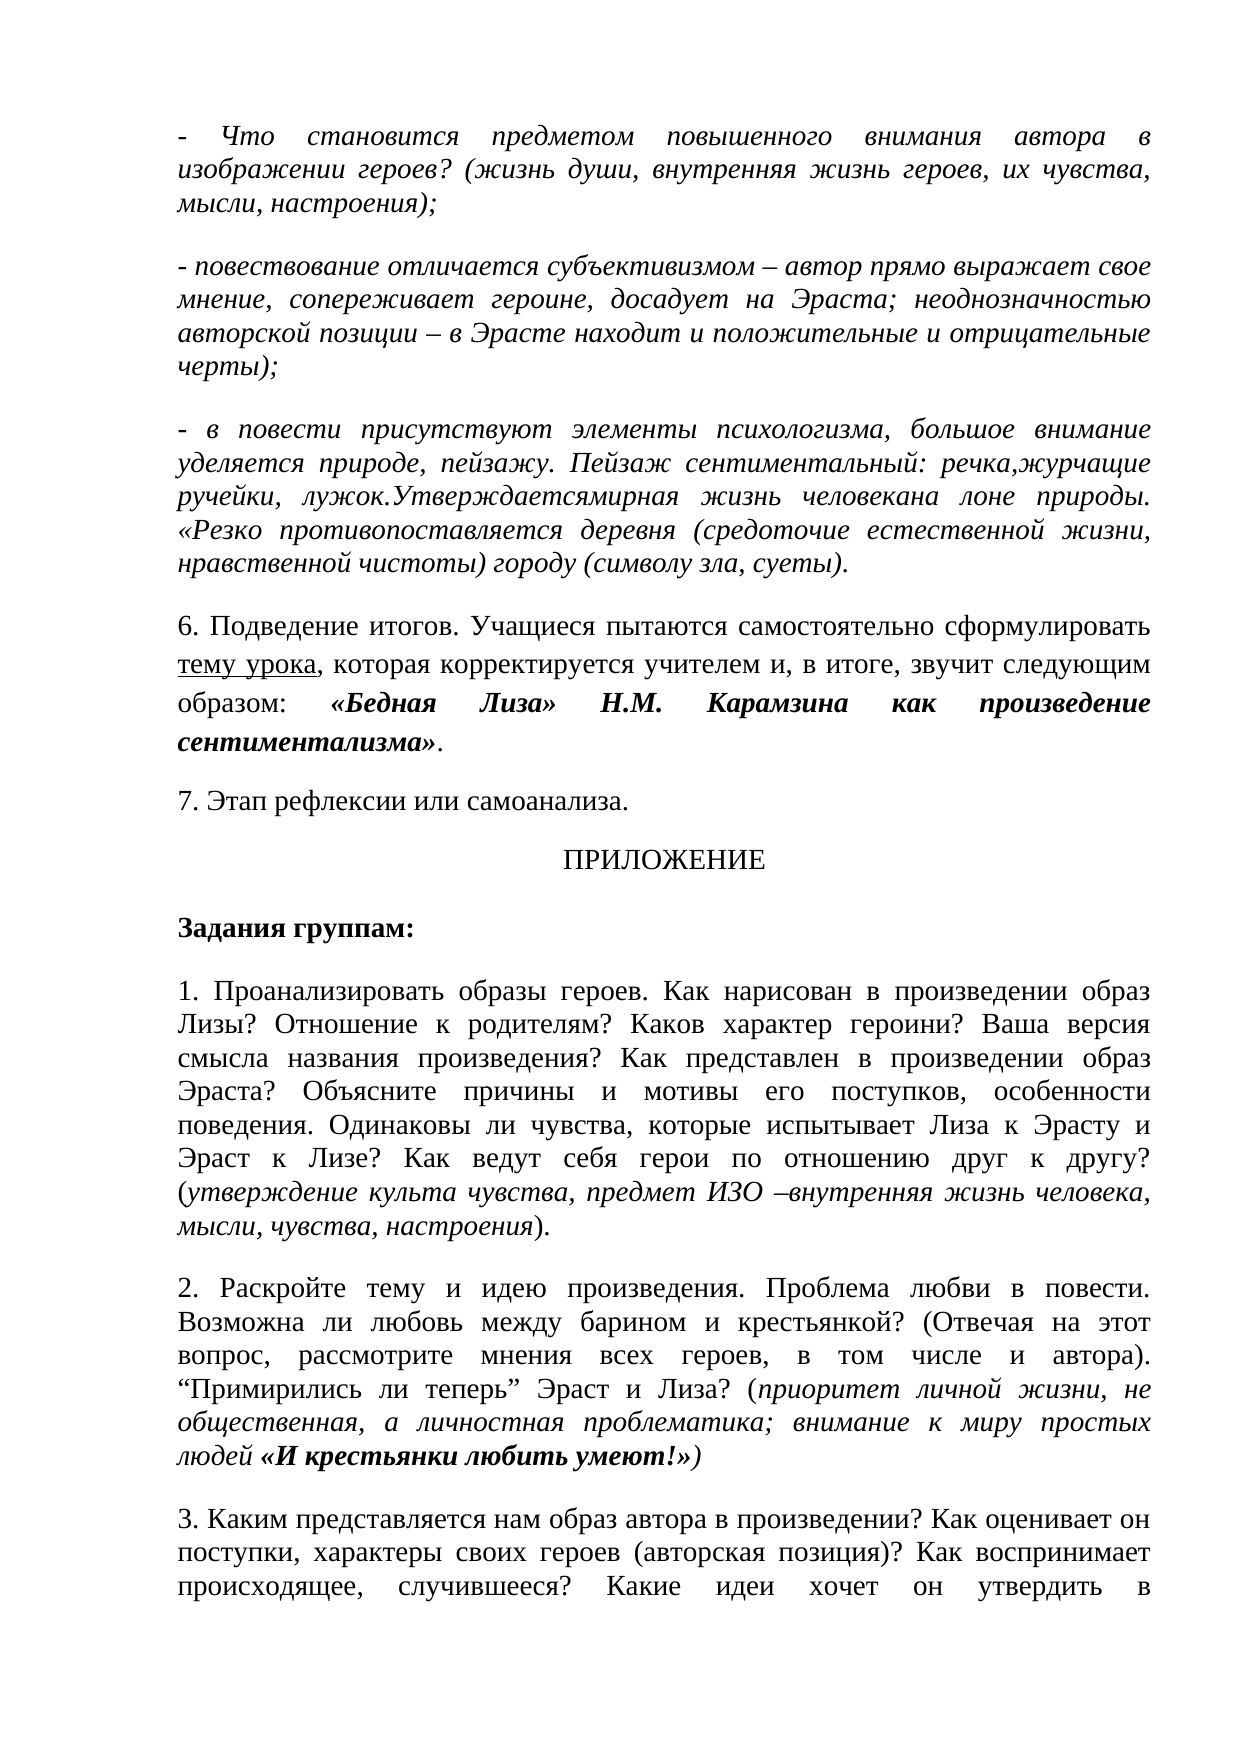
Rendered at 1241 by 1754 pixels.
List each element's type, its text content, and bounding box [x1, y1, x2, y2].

text - Что становится предметом повышенного внимания автора в изображении героев? (жизнь души, внутренняя жизнь героев, их чувства, мысли, настроения); [177, 118, 1152, 219]
text Задания группам: [177, 910, 1152, 944]
text - повествование отличается субъективизмом – автор прямо выражает свое мнение, сопереживает героине, досадует на Эраста; неоднозначностью авторской позиции – в Эрасте находит и положительные и отрицательные черты); [177, 248, 1152, 382]
text 7. Этап рефлексии или самоанализа. [177, 783, 1152, 817]
text 2. Раскройте тему и идею произведения. Проблема любви в повести. Возможна ли любовь между барином и крестьянкой? (Отвечая на этот вопрос, рассмотрите мнения всех героев, в том числе и автора). “Примирились ли теперь” Эраст и Лиза? (приоритет личной жизни, не общественная, а личностная проблематика; внимание к миру простых людей «И крестьянки любить умеют!») [177, 1270, 1152, 1472]
text 1. Проанализировать образы героев. Как нарисован в произведении образ Лизы? Отношение к родителям? Каков характер героини? Ваша версия смысла названия произведения? Как представлен в произведении образ Эраста? Объясните причины и мотивы его поступков, особенности поведения. Одинаковы ли чувства, которые испытывает Лиза к Эрасту и Эраст к Лизе? Как ведут себя герои по отношению друг к другу? (утверждение культа чувства, предмет ИЗО –внутренняя жизнь человека, мысли, чувства, настроения). [177, 973, 1152, 1241]
text - в повести присутствуют элементы психологизма, большое внимание уделяется природе, пейзажу. Пейзаж сентиментальный: речка,журчащие ручейки, лужок.Утверждаетсямирная жизнь человекана лоне природы. «Резко противопоставляется деревня (средоточие естественной жизни, нравственной чистоты) городу (символу зла, суеты). [177, 411, 1152, 579]
text ПРИЛОЖЕНИЕ [177, 842, 1152, 876]
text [177, 1501, 1152, 1601]
text 6. Подведение итогов. Учащиеся пытаются самостоятельно сформулировать тему урока, которая корректируется учителем и, в итоге, звучит следующим образом: «Бедная Лиза» Н.М. Карамзина как произведение сентиментализма». [177, 608, 1152, 757]
